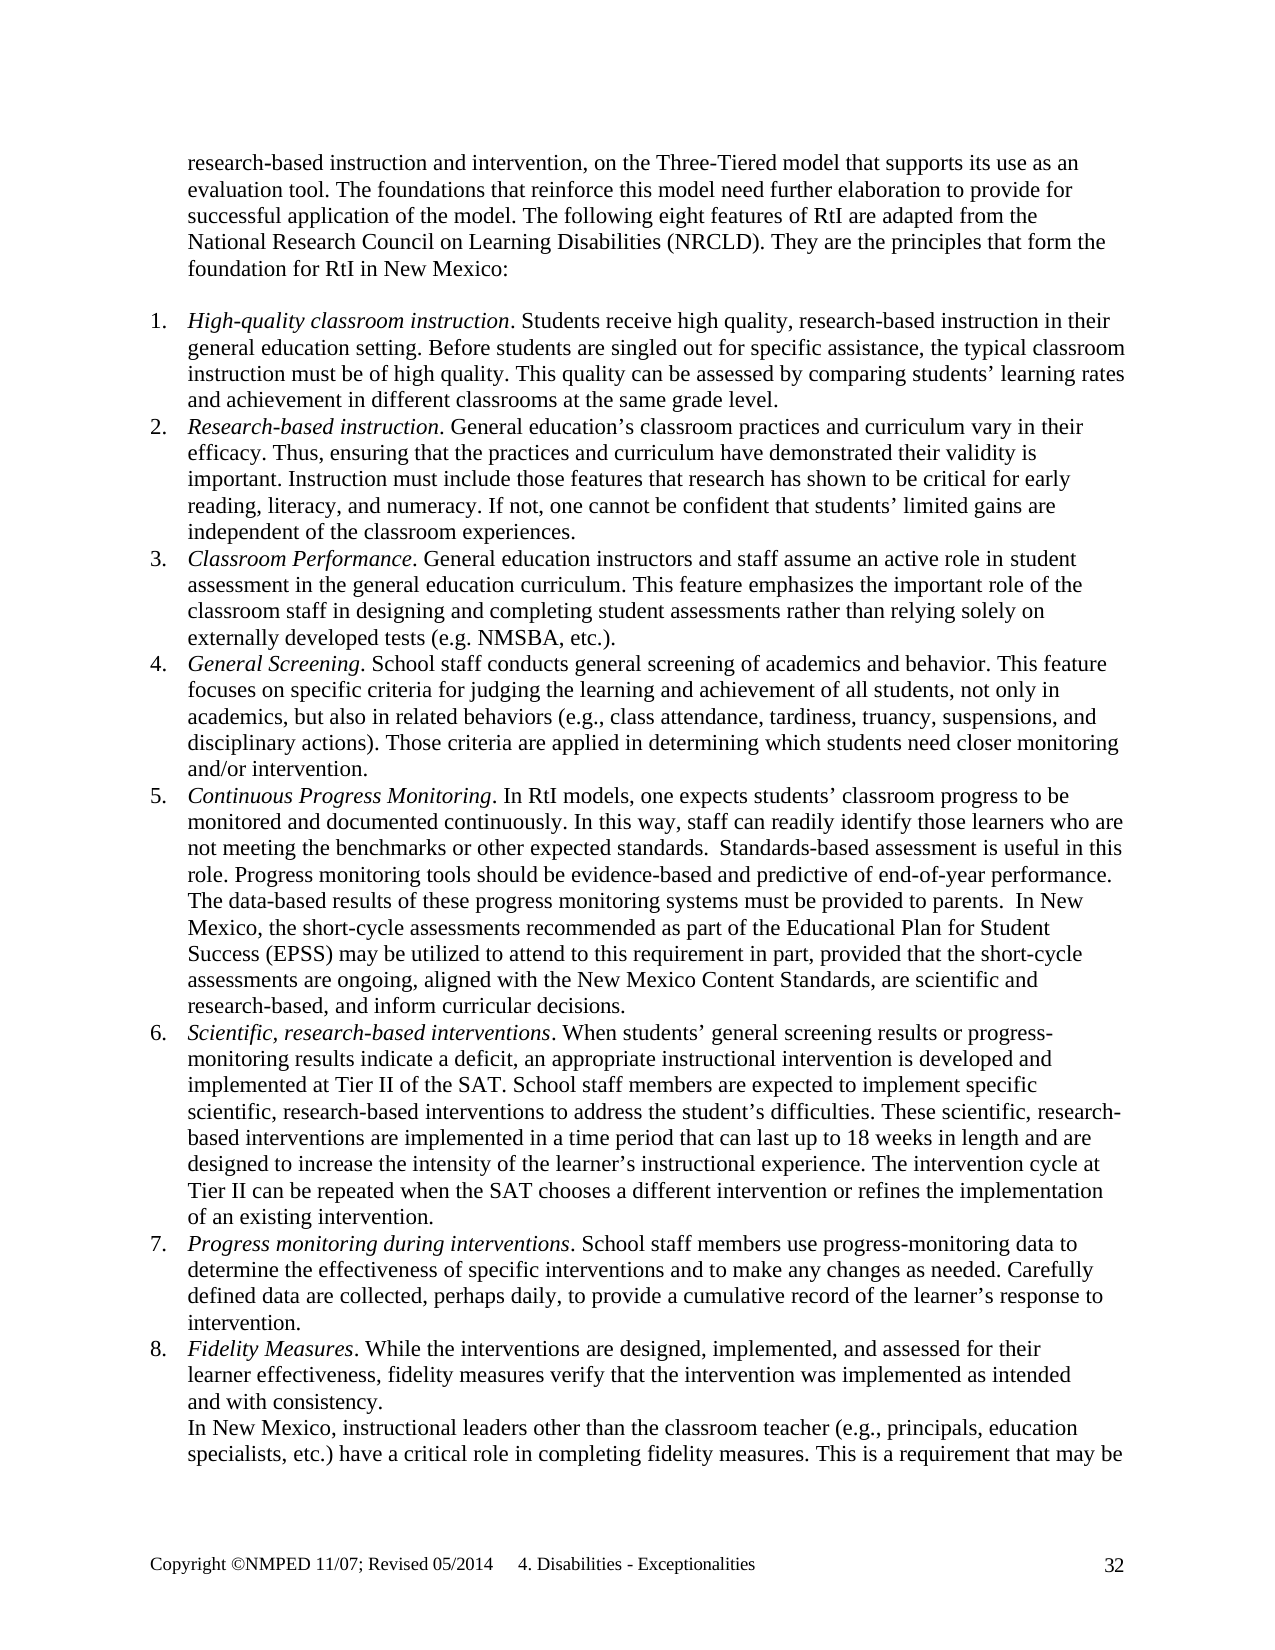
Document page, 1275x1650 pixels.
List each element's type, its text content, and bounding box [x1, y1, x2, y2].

list Classroom Performance. General education instructors and staff assume an active role in student assessment in the general education curriculum. This feature emphasizes the important role of the classroom staff in designing and completing student assessments rather than relying solely on externally developed tests (e.g. NMSBA, etc.). [150, 544, 1083, 650]
list Fidelity Measures. While the interventions are designed, implemented, and assessed for their learner effectiveness, fidelity measures verify that the intervention was implemented as intended and with consistency. [150, 1335, 1110, 1414]
text In New Mexico, instructional leaders other than the classroom teacher (e.g., principals, education specialists, etc.) have a critical role in completing fidelity measures. This is a requirement that may be [187, 1414, 1137, 1467]
list High-quality classroom instruction. Students receive high quality, research-based instruction in their general education setting. Before students are singled out for specific assistance, the typical classroom instruction must be of high quality. This quality can be assessed by comparing students’ learning rates and achievement in different classrooms at the same grade level. [150, 307, 1125, 413]
list Continuous Progress Monitoring. In RtI models, one expects students’ classroom progress to be monitored and documented continuously. In this way, staff can readily identify those learners who are not meeting the benchmarks or other expected standards. Standards-based assessment is useful in this role. Progress monitoring tools should be evidence-based and predictive of end-of-year performance. The data-based results of these progress monitoring systems must be provided to parents. In New Mexico, the short-cycle assessments recommended as part of the Educational Plan for Student Success (EPSS) may be utilized to attend to this requirement in part, provided that the short-cycle assessments are ongoing, aligned with the New Mexico Content Standards, are scientific and [150, 782, 1124, 993]
list General Screening. School staff conducts general screening of academics and behavior. This feature focuses on specific criteria for judging the learning and achievement of all students, not only in academics, but also in related behaviors (e.g., class attendance, tardiness, truancy, suspensions, and disciplinary actions). Those criteria are applied in determining which students need closer monitoring and/or intervention. [150, 650, 1119, 782]
text research-based instruction and intervention, on the Three-Tiered model that supports its use as an evaluation tool. The foundations that reinforce this model need further elaboration to provide for successful application of the model. The following eight features of RtI are adapted from the National Research Council on Learning Disabilities (NRCLD). They are the principles that form the foundation for RtI in New Mexico: [187, 149, 1122, 281]
list Scientific, research-based interventions. When students’ general screening results or progress- monitoring results indicate a deficit, an appropriate instructional intervention is developed and implemented at Tier II of the SAT. School staff members are expected to implement specific scientific, research-based interventions to address the student’s difficulties. These scientific, research- based interventions are implemented in a time period that can last up to 18 weeks in length and are designed to increase the intensity of the learner’s instructional experience. The intervention cycle at Tier II can be repeated when the SAT chooses a different intervention or refines the implementation of an existing intervention. [150, 1019, 1121, 1229]
list Research-based instruction. General education’s classroom practices and curriculum vary in their efficacy. Thus, ensuring that the practices and curriculum have demonstrated their validity is important. Instruction must include those features that research has shown to be critical for early reading, literacy, and numeracy. If not, one cannot be confident that students’ limited gains are independent of the classroom experiences. [150, 413, 1083, 544]
list Progress monitoring during interventions. School staff members use progress-monitoring data to determine the effectiveness of specific interventions and to make any changes as needed. Carefully defined data are collected, perhaps daily, to provide a cumulative record of the learner’s response to intervention. [150, 1230, 1103, 1335]
text research-based, and inform curricular decisions. [187, 993, 1137, 1019]
